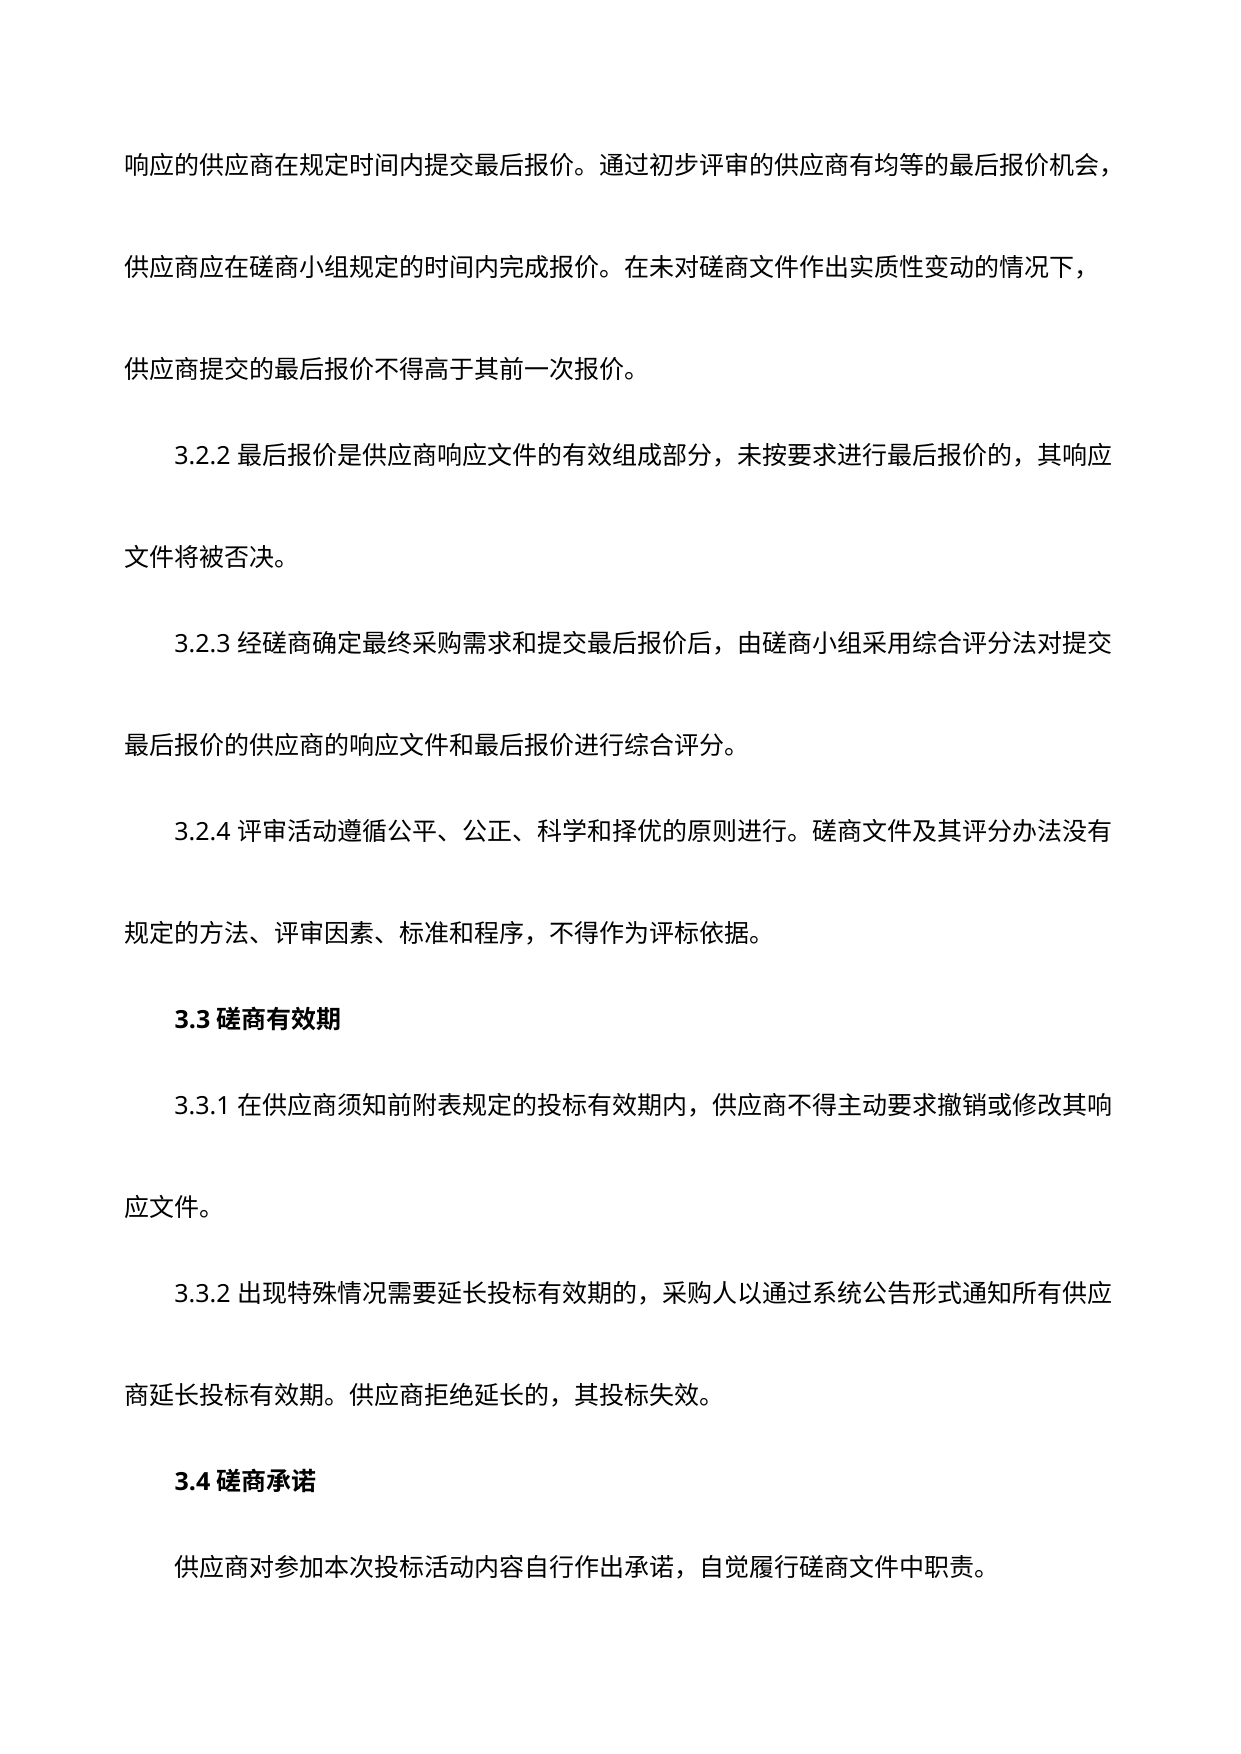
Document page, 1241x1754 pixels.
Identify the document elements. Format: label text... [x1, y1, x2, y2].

text 3.3.1 在供应商须知前附表规定的投标有效期内，供应商不得主动要求撤销或修改其响应文件。 [124, 1069, 1116, 1239]
text 3.3.2 出现特殊情况需要延长投标有效期的，采购人以通过系统公告形式通知所有供应商延长投标有效期。供应商拒绝延长的，其投标失效。 [124, 1257, 1116, 1427]
text 3.3 磋商有效期 [124, 983, 1116, 1051]
text 3.2.4 评审活动遵循公平、公正、科学和择优的原则进行。磋商文件及其评分办法没有规定的方法、评审因素、标准和程序，不得作为评标依据。 [124, 796, 1116, 965]
text 供应商对参加本次投标活动内容自行作出承诺，自觉履行磋商文件中职责。 [124, 1531, 1116, 1599]
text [124, 130, 1116, 402]
text 3.4 磋商承诺 [124, 1445, 1116, 1513]
text 3.2.2 最后报价是供应商响应文件的有效组成部分，未按要求进行最后报价的，其响应文件将被否决。 [124, 420, 1116, 589]
text 3.2.3 经磋商确定最终采购需求和提交最后报价后，由磋商小组采用综合评分法对提交最后报价的供应商的响应文件和最后报价进行综合评分。 [124, 608, 1116, 777]
